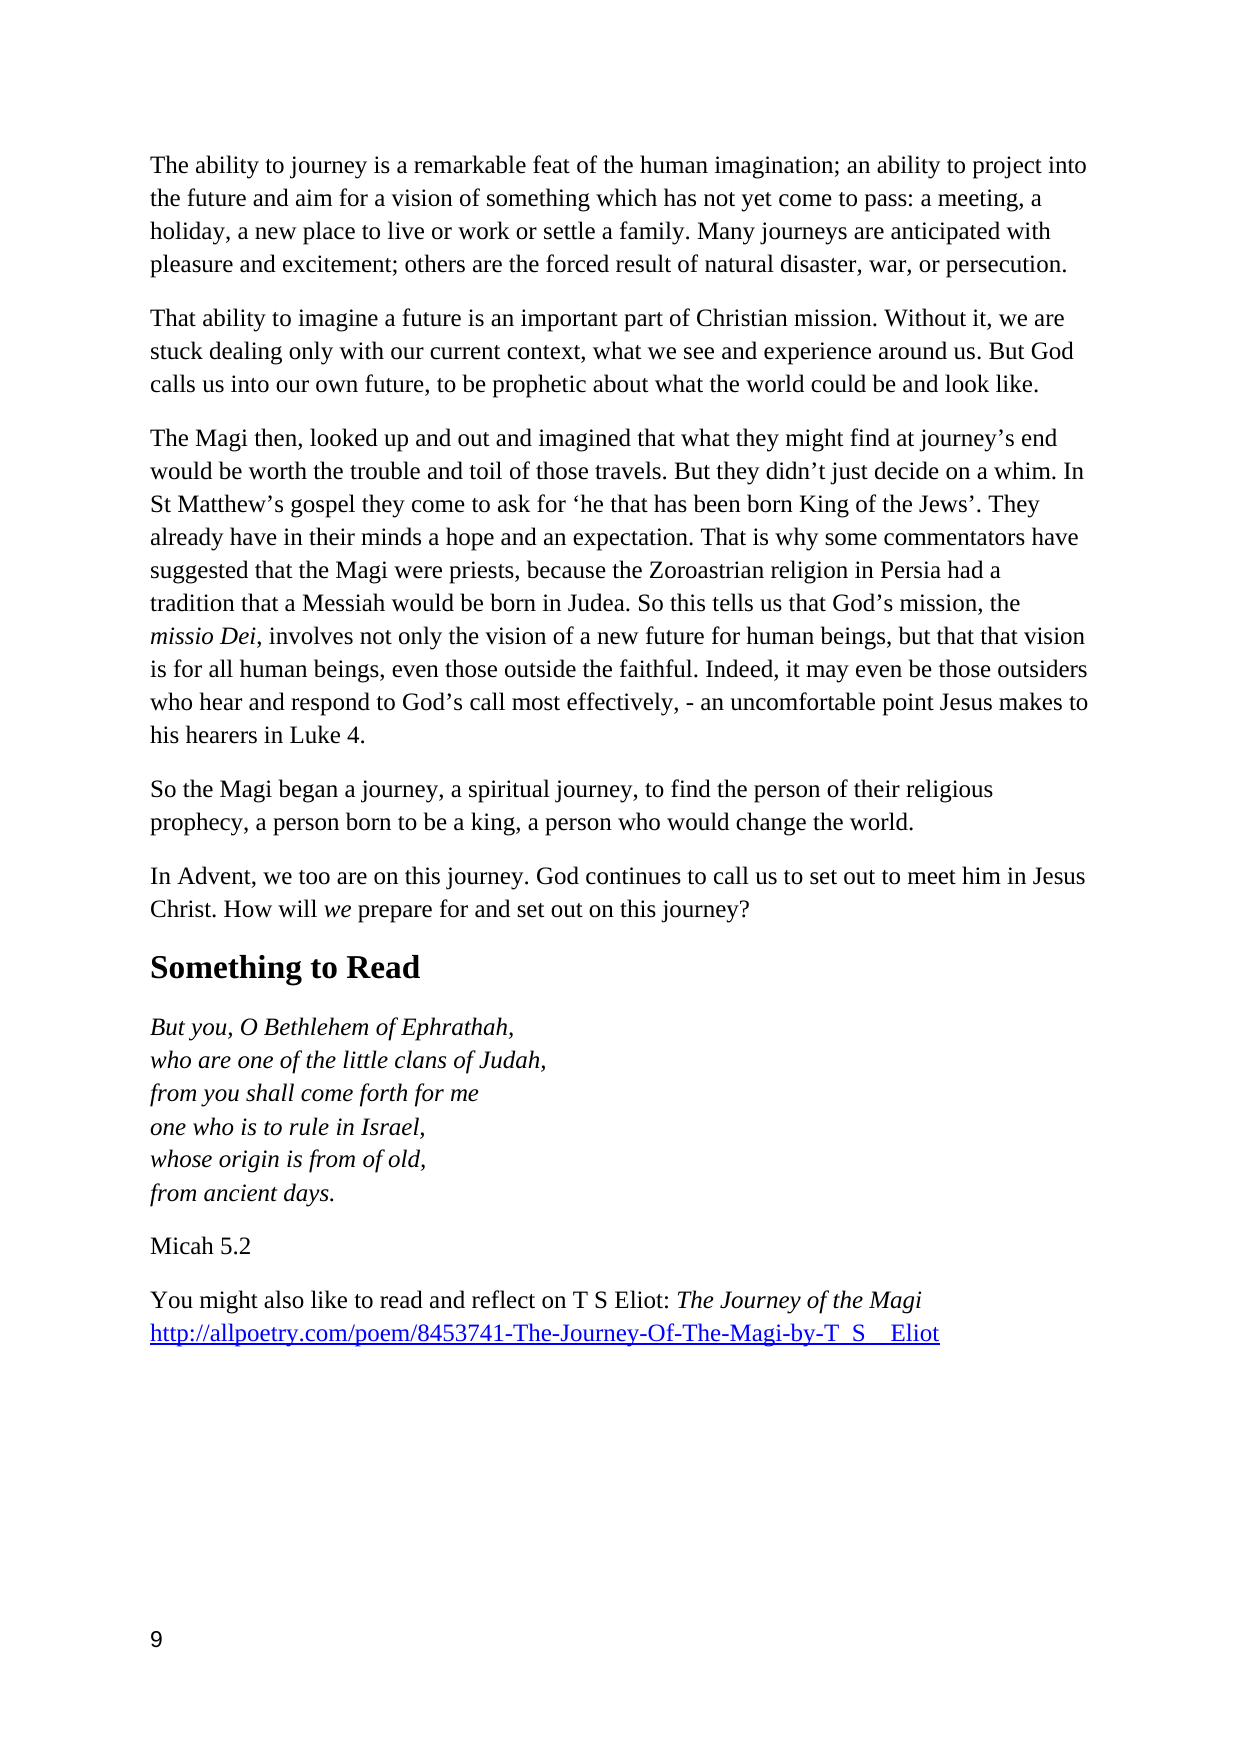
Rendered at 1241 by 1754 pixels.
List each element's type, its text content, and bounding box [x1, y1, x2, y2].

text But you, O Bethlehem of Ephrathah, who are one of the little clans of Judah, from you shall come forth for me one who is to rule in Israel, whose origin is from of old, from ancient days. [150, 1012, 1090, 1206]
text You might also like to read and reflect on T S Eliot: The Journey of the Magi http://allpoetry.com/poem/8453741-The-Journey-Of-The-Magi-by-T_S__Eliot [150, 1285, 1090, 1347]
text That ability to imagine a future is an important part of Christian mission. Without it, we are stuck dealing only with our current context, what we see and experience around us. But God calls us into our own future, to be prophetic about what the world could be and look like. [150, 303, 1090, 398]
text Micah 5.2 [150, 1231, 1090, 1260]
text The Magi then, looked up and out and imagined that what they might find at journey’s end would be worth the trouble and toil of those travels. But they didn’t just decide on a whim. In St Matthew’s gospel they come to ask for ‘he that has been born King of the Jews’. They already have in their minds a hope and an expectation. That is why some commentators have suggested that the Magi were priests, because the Zoroastrian religion in Persia had a tradition that a Messiah would be born in Judea. So this tells us that God’s mission, the missio Dei, involves not only the vision of a new future for human beings, but that that vision is for all human beings, even those outside the faithful. Indeed, it may even be those outsiders who hear and respond to God’s call most effectively, - an uncomfortable point Jesus makes to his hearers in Luke 4. [150, 423, 1090, 749]
text So the Magi began a journey, a spiritual journey, to find the person of their religious prophecy, a person born to be a king, a person who would change the world. [150, 774, 1090, 836]
text In Advent, we too are on this journey. God continues to call us to set out to meet him in Jesus Christ. How will we prepare for and set out on this journey? [150, 861, 1090, 922]
text Something to Read [150, 948, 1090, 986]
text The ability to journey is a remarkable feat of the human imagination; an ability to project into the future and aim for a vision of something which has not yet come to pass: a meeting, a holiday, a new place to live or work or settle a family. Many journeys are anticipated with pleasure and excitement; others are the forced result of natural disaster, war, or persecution. [150, 150, 1090, 278]
